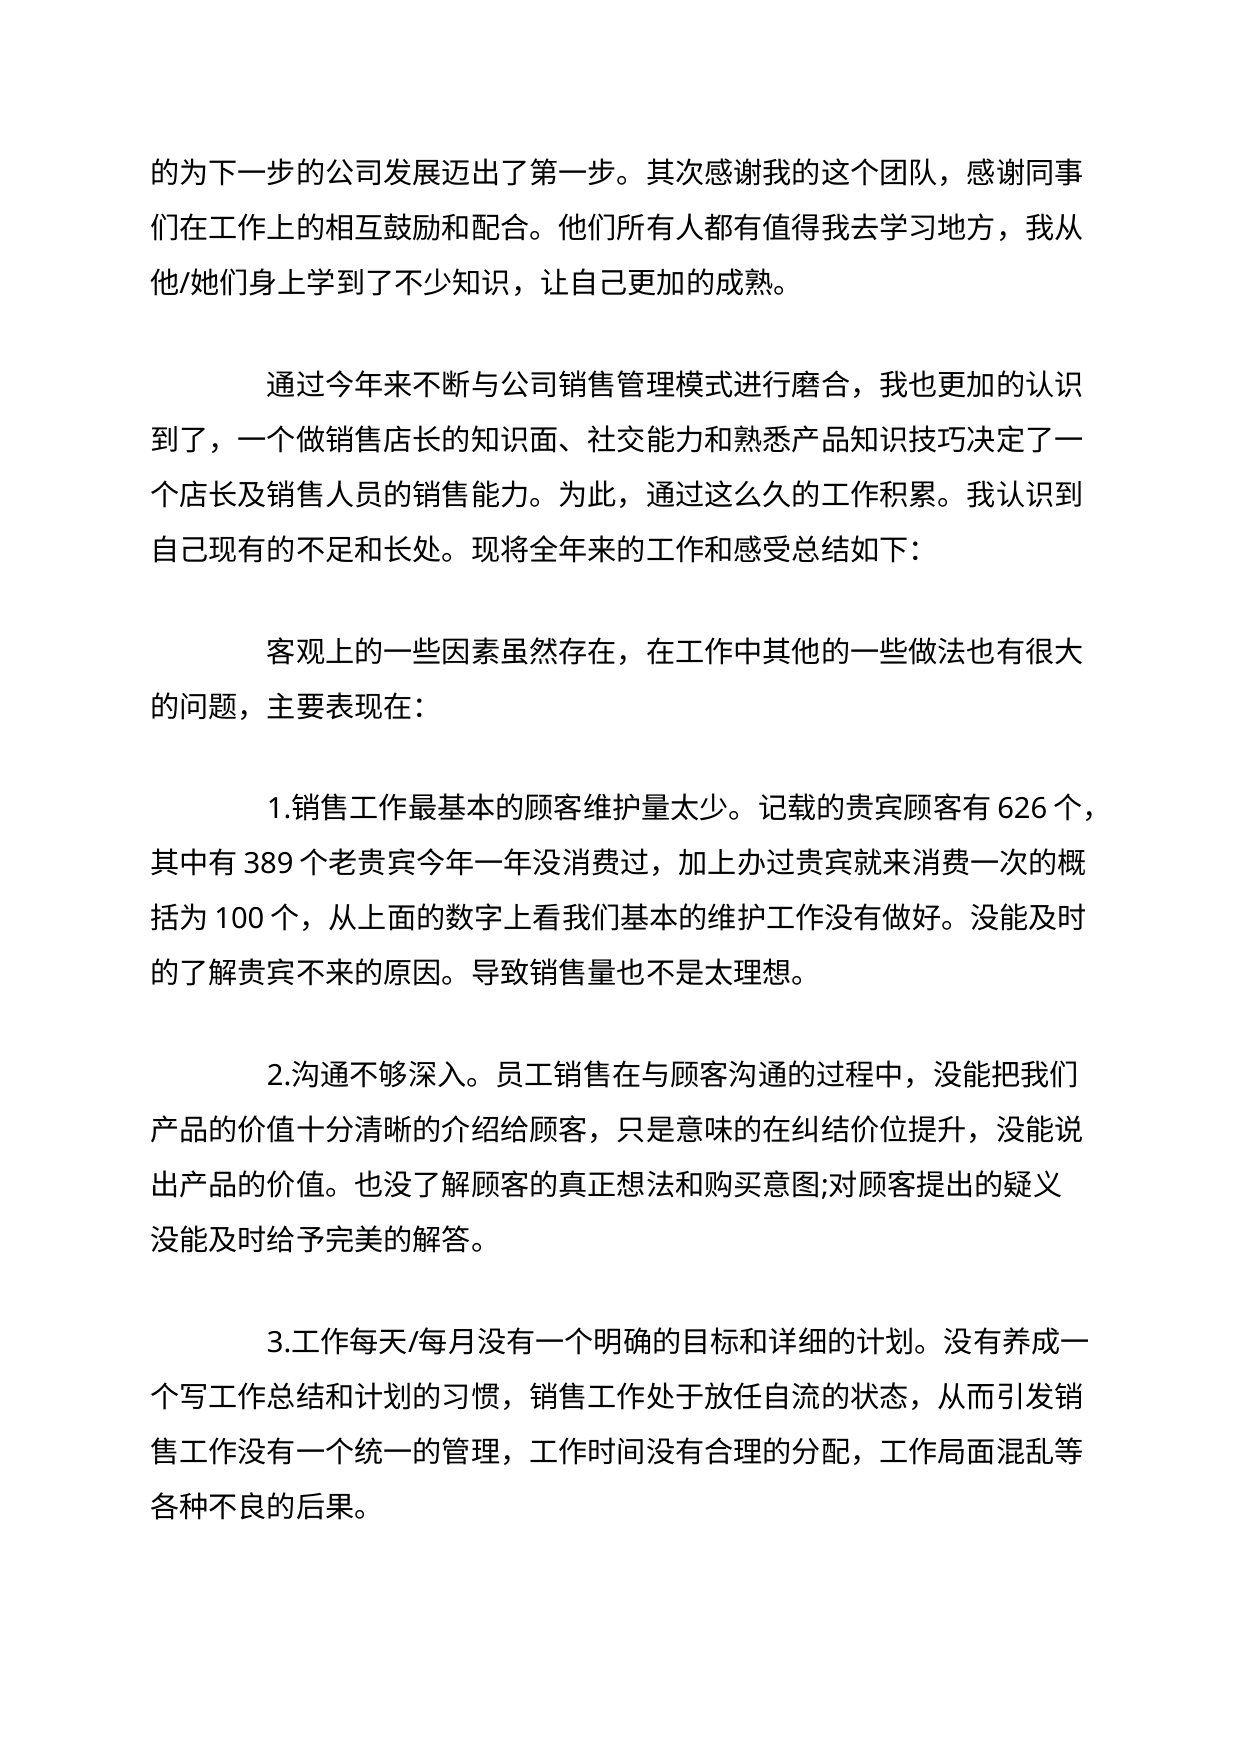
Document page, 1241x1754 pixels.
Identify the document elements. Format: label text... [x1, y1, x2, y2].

text 1.销售工作最基本的顾客维护量太少。记载的贵宾顾客有626个，其中有389个老贵宾今年一年没消费过，加上办过贵宾就来消费一次的概括为100个，从上面的数字上看我们基本的维护工作没有做好。没能及时的了解贵宾不来的原因。导致销售量也不是太理想。 [150, 785, 1090, 992]
text 2.沟通不够深入。员工销售在与顾客沟通的过程中，没能把我们产品的价值十分清晰的介绍给顾客，只是意味的在纠结价位提升，没能说出产品的价值。也没了解顾客的真正想法和购买意图;对顾客提出的疑义没能及时给予完美的解答。 [150, 1052, 1090, 1259]
text 通过今年来不断与公司销售管理模式进行磨合，我也更加的认识到了，一个做销售店长的知识面、社交能力和熟悉产品知识技巧决定了一个店长及销售人员的销售能力。为此，通过这么久的工作积累。我认识到自己现有的不足和长处。现将全年来的工作和感受总结如下： [150, 362, 1090, 569]
text 客观上的一些因素虽然存在，在工作中其他的一些做法也有很大的问题，主要表现在： [150, 628, 1090, 725]
text 3.工作每天/每月没有一个明确的目标和详细的计划。没有养成一个写工作总结和计划的习惯，销售工作处于放任自流的状态，从而引发销售工作没有一个统一的管理，工作时间没有合理的分配，工作局面混乱等各种不良的后果。 [150, 1318, 1090, 1525]
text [150, 150, 1090, 302]
